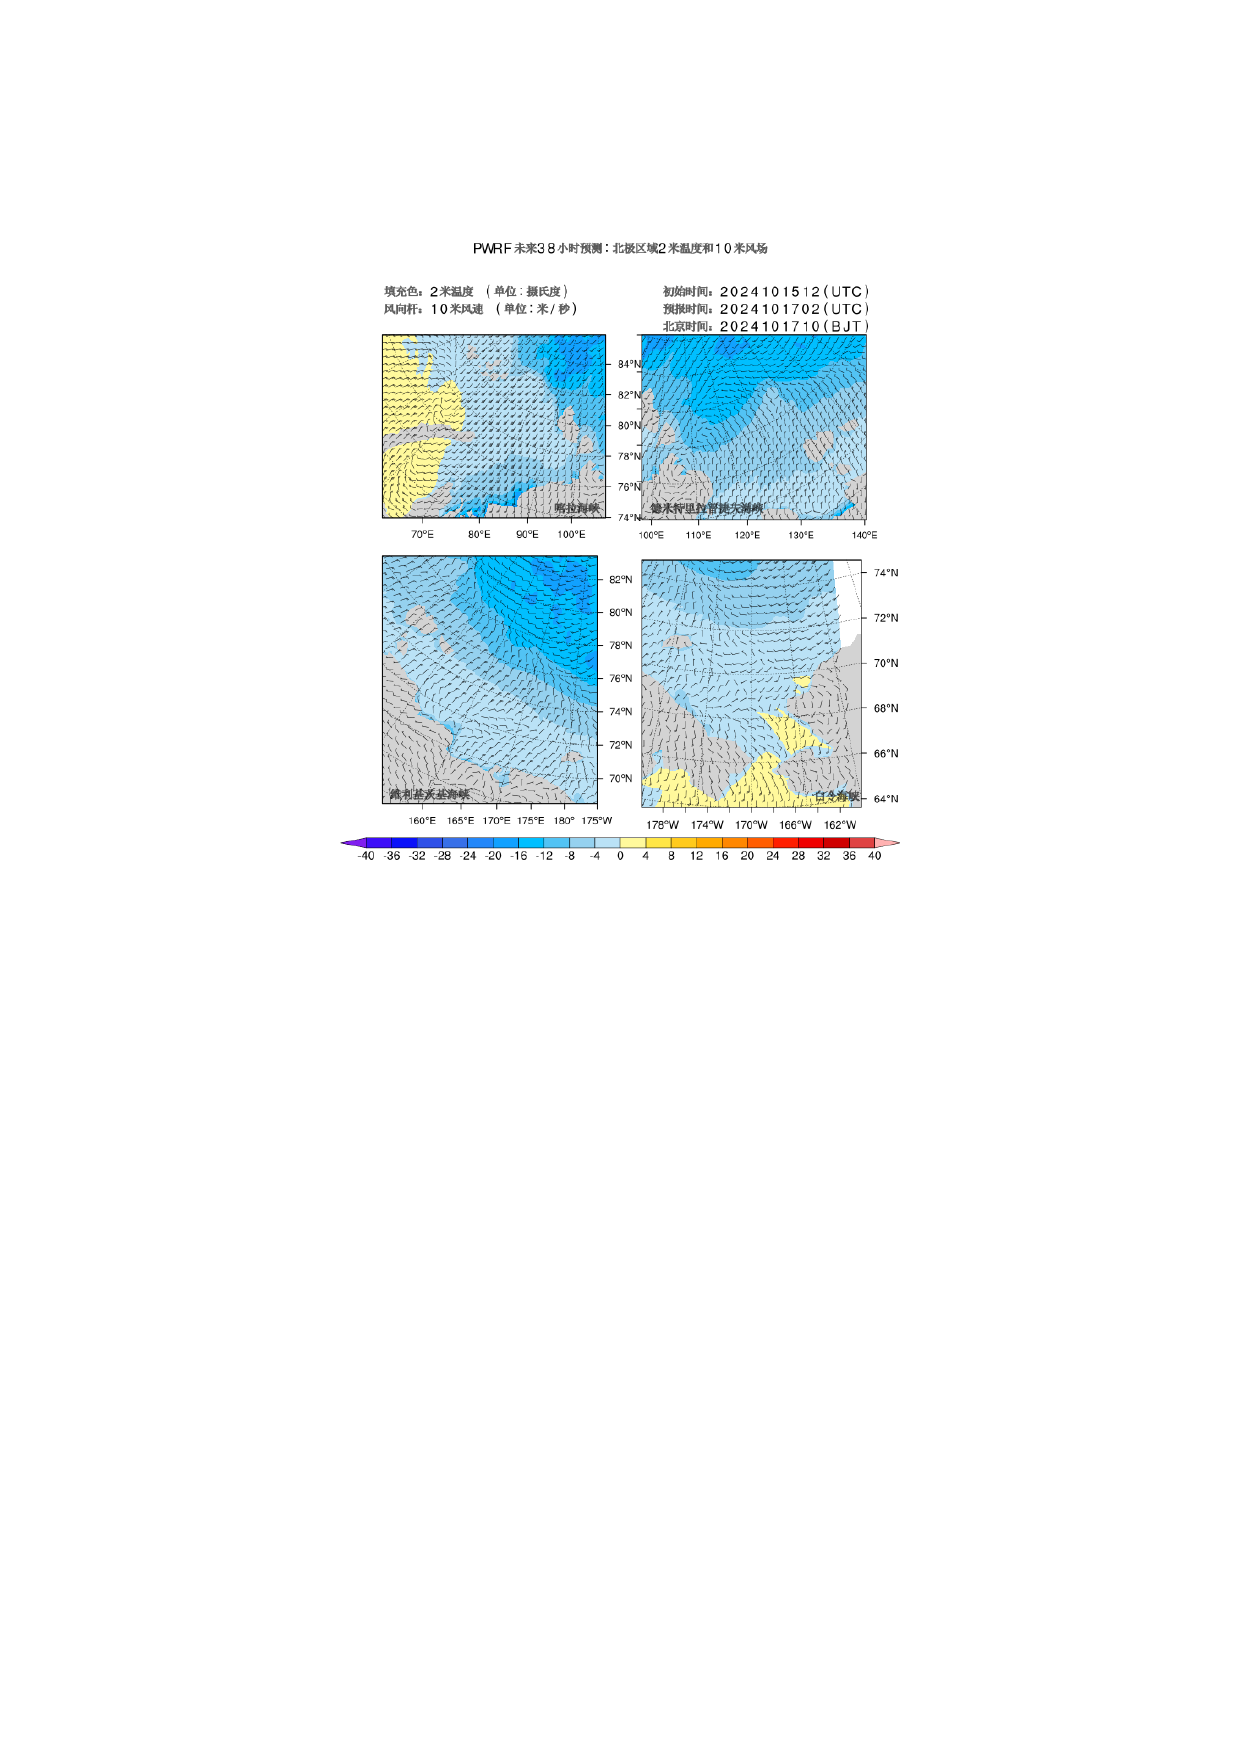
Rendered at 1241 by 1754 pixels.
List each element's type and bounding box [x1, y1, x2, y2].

picture [187, 161, 1053, 1028]
